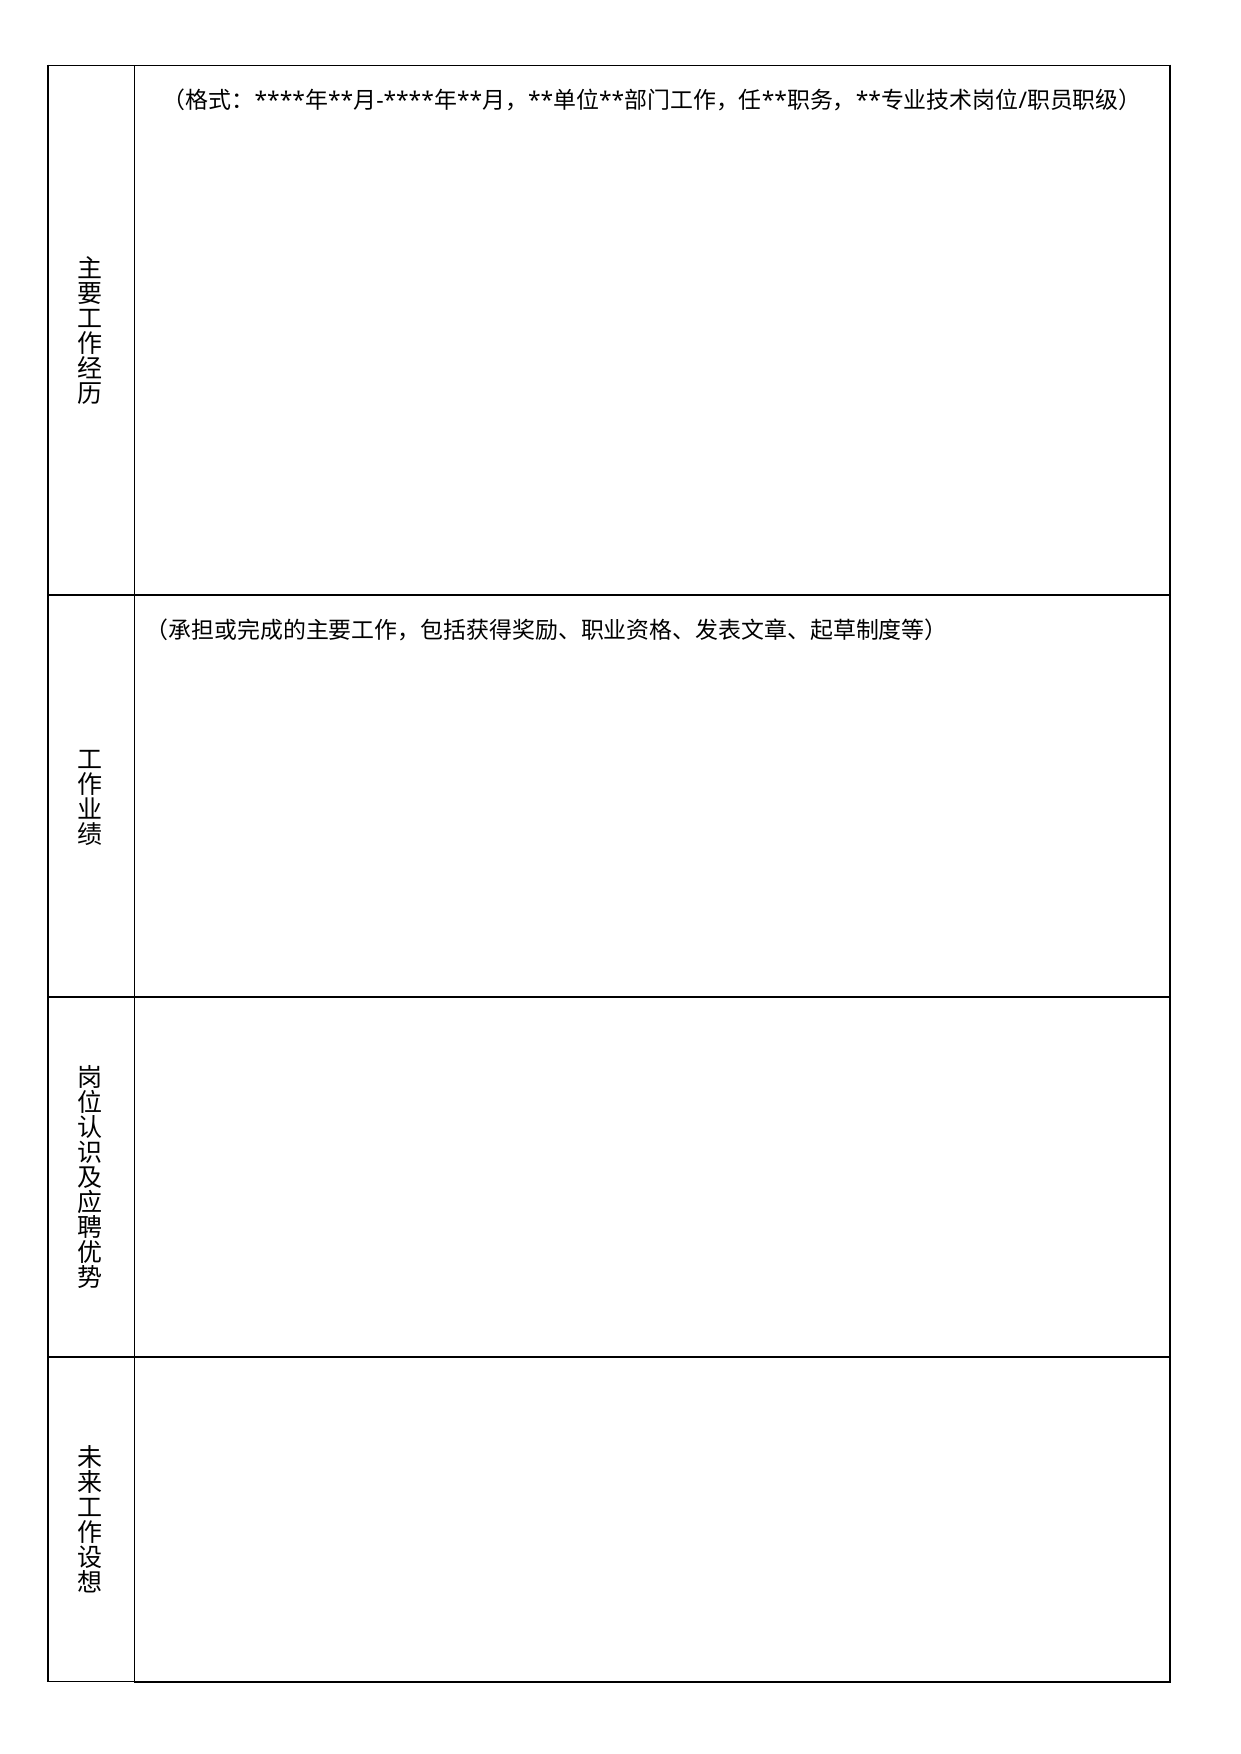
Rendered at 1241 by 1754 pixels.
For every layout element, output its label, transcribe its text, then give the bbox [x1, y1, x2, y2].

table_cell 未来工作设想 [49, 1358, 134, 1681]
table_cell 主要工作经历 [49, 66, 134, 594]
table_cell （承担或完成的主要工作，包括获得奖励、职业资格、发表文章、起草制度等） [135, 596, 1169, 996]
table_cell [135, 1358, 1169, 1681]
table_cell 工作业绩 [49, 596, 134, 996]
table_cell （格式：****年**月-****年**月，**单位**部门工作，任**职务，**专业技术岗位/职员职级） [135, 66, 1169, 594]
table_cell [135, 998, 1169, 1356]
table_cell 岗位认识及应聘优势 [49, 998, 134, 1356]
